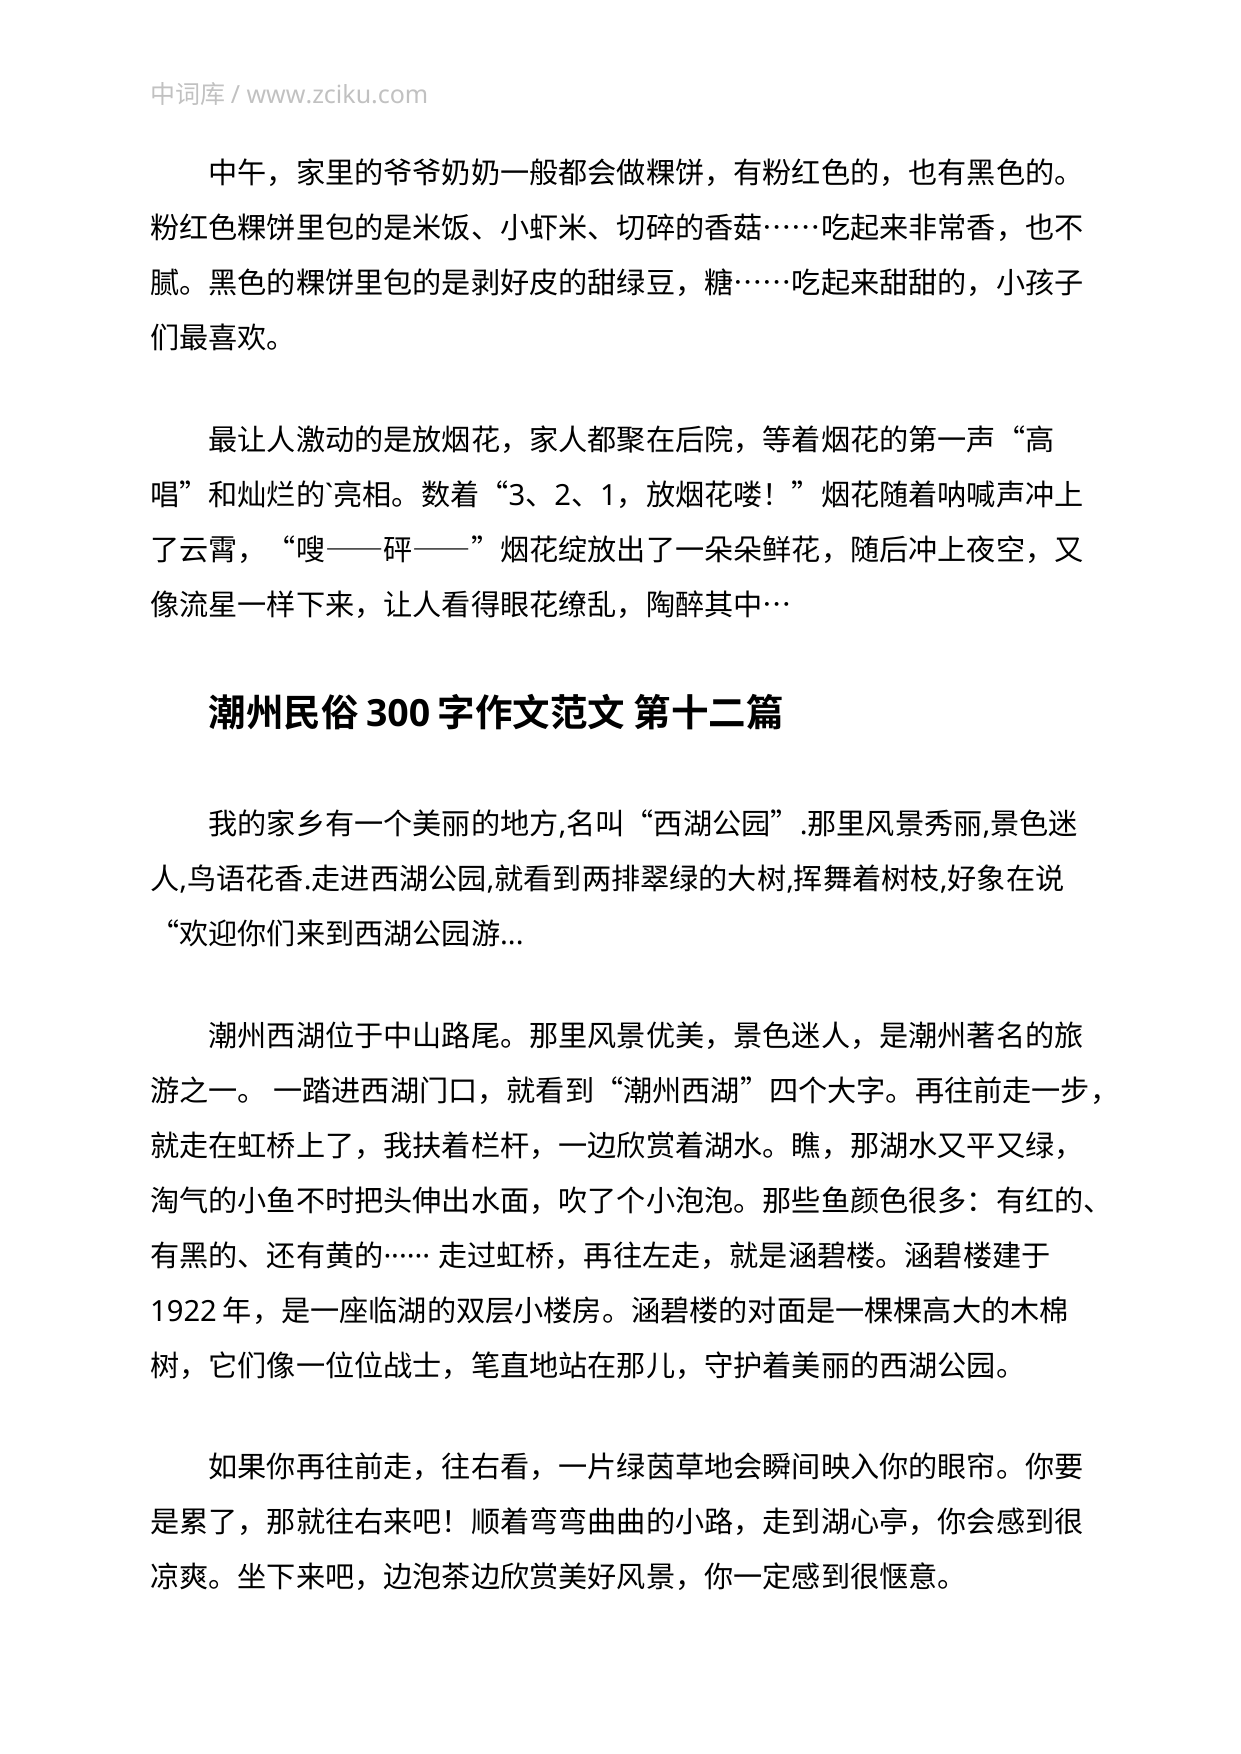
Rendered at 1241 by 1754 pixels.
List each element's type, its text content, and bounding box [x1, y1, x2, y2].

text 潮州西湖位于中山路尾。那里风景优美，景色迷人，是潮州著名的旅游之一。 一踏进西湖门口，就看到“潮州西湖”四个大字。再往前走一步，就走在虹桥上了，我扶着栏杆，一边欣赏着湖水。瞧，那湖水又平又绿，淘气的小鱼不时把头伸出水面，吹了个小泡泡。那些鱼颜色很多：有红的、有黑的、还有黄的······ 走过虹桥，再往左走，就是涵碧楼。涵碧楼建于1922年，是一座临湖的双层小楼房。涵碧楼的对面是一棵棵高大的木棉树，它们像一位位战士，笔直地站在那儿，守护着美丽的西湖公园。 [150, 1013, 1090, 1384]
text 我的家乡有一个美丽的地方,名叫“西湖公园”.那里风景秀丽,景色迷人,鸟语花香.走进西湖公园,就看到两排翠绿的大树,挥舞着树枝,好象在说“欢迎你们来到西湖公园游... [150, 801, 1090, 953]
text 最让人激动的是放烟花，家人都聚在后院，等着烟花的第一声“高唱”和灿烂的`亮相。数着“3、2、1，放烟花喽！”烟花随着呐喊声冲上了云霄，“嗖——砰——”烟花绽放出了一朵朵鲜花，随后冲上夜空，又像流星一样下来，让人看得眼花缭乱，陶醉其中… [150, 416, 1090, 623]
text 中午，家里的爷爷奶奶一般都会做粿饼，有粉红色的，也有黑色的。粉红色粿饼里包的是米饭、小虾米、切碎的香菇……吃起来非常香，也不腻。黑色的粿饼里包的是剥好皮的甜绿豆，糖……吃起来甜甜的，小孩子们最喜欢。 [150, 150, 1090, 357]
text 潮州民俗300字作文范文 第十二篇 [150, 683, 1090, 737]
text 如果你再往前走，往右看，一片绿茵草地会瞬间映入你的眼帘。你要是累了，那就往右来吧！顺着弯弯曲曲的小路，走到湖心亭，你会感到很凉爽。坐下来吧，边泡茶边欣赏美好风景，你一定感到很惬意。 [150, 1444, 1090, 1596]
